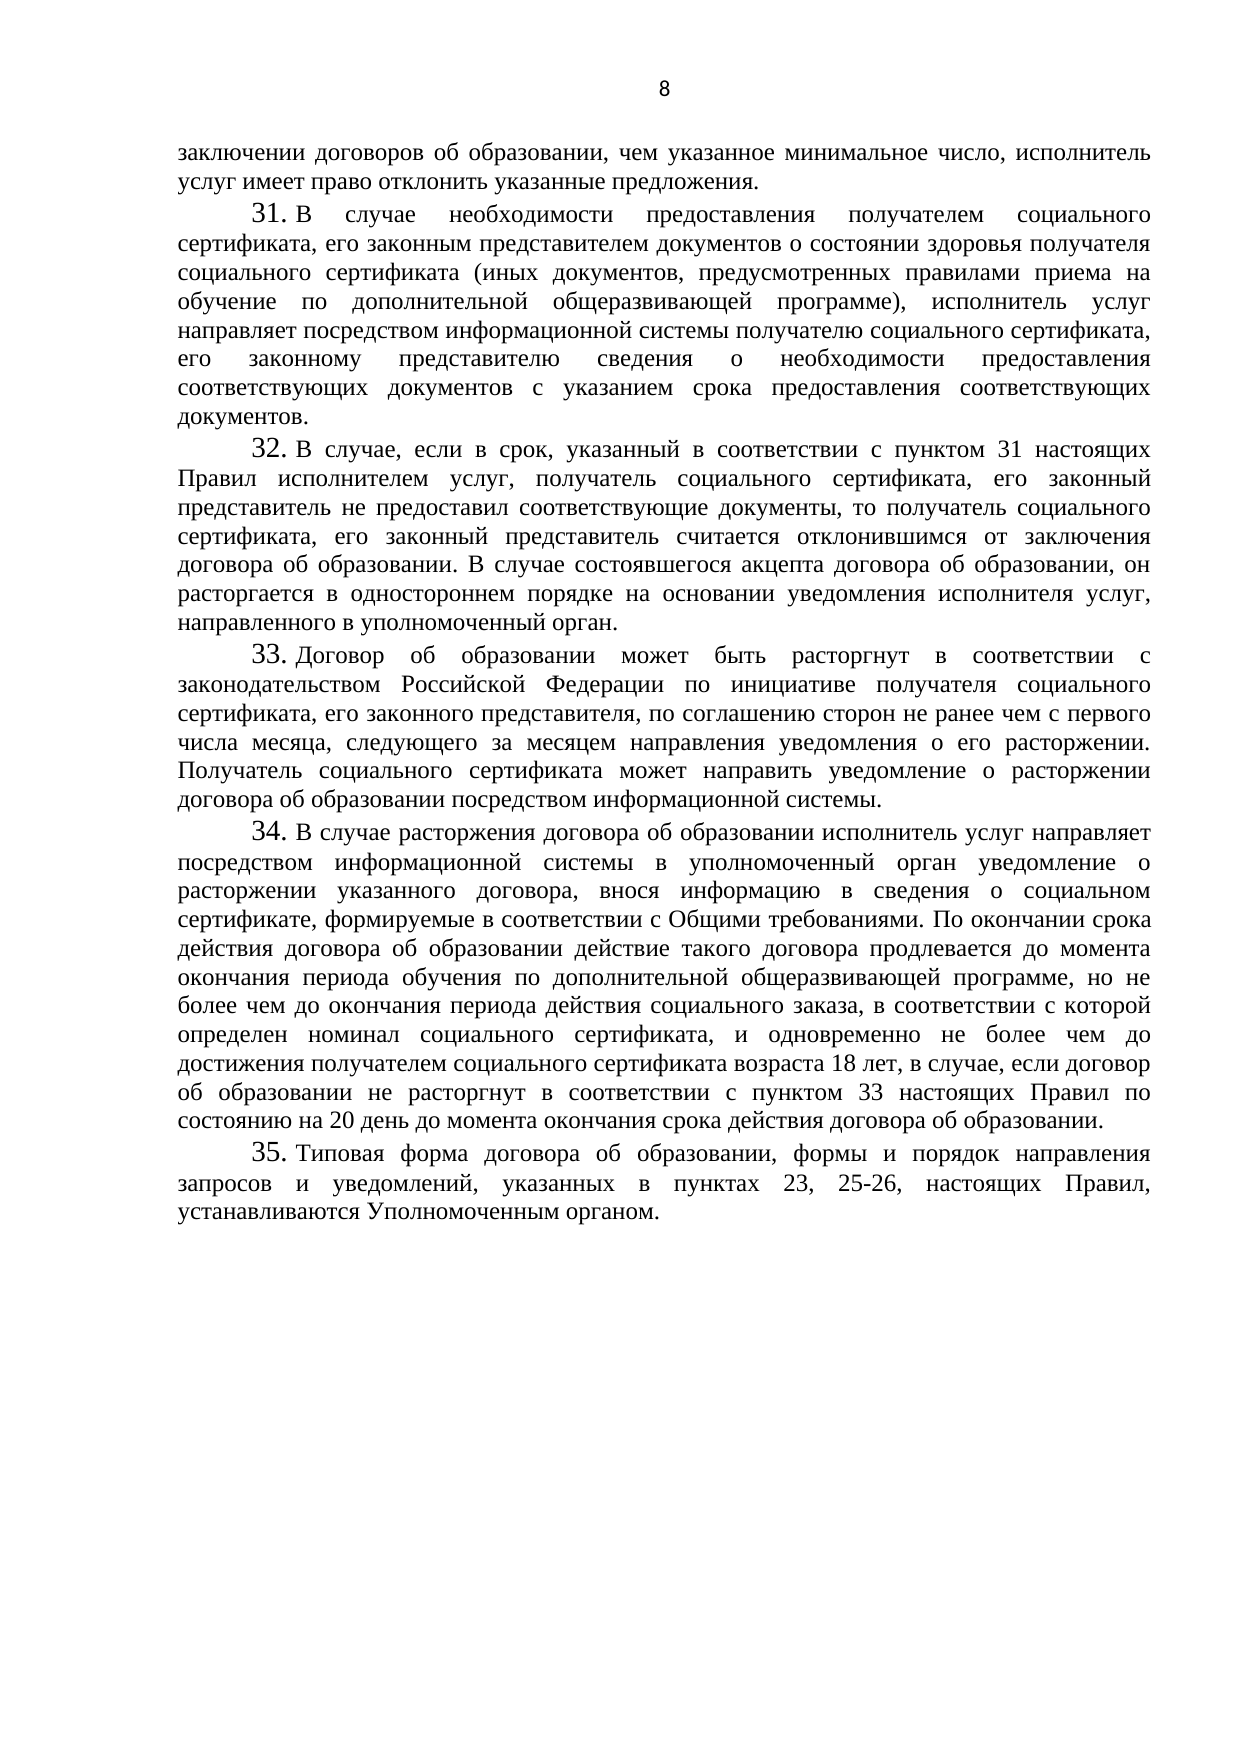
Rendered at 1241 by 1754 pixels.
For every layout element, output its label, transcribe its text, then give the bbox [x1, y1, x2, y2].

list В случае необходимости предоставления получателем социального сертификата, его законным представителем документов о состоянии здоровья получателя социального сертификата (иных документов, предусмотренных правилами приема на обучение по дополнительной общеразвивающей программе), исполнитель услуг направляет посредством информационной системы получателю социального сертификата, его законному представителю сведения о необходимости предоставления соответствующих документов с указанием срока предоставления соответствующих документов. [177, 195, 1152, 430]
list В случае расторжения договора об образовании исполнитель услуг направляет посредством информационной системы в уполномоченный орган уведомление о расторжении указанного договора, внося информацию в сведения о социальном сертификате, формируемые в соответствии с Общими требованиями. По окончании срока действия договора об образовании действие такого договора продлевается до момента окончания периода обучения по дополнительной общеразвивающей программе, но не более чем до окончания периода действия социального заказа, в соответствии с которой определен номинал социального сертификата, и одновременно не более чем до достижения получателем социального сертификата возраста 18 лет, в случае, если договор об образовании не расторгнут в соответствии с пунктом 33 настоящих Правил по состоянию на 20 день до момента окончания срока действия договора об образовании. [177, 813, 1152, 1134]
list Договор об образовании может быть расторгнут в соответствии с законодательством Российской Федерации по инициативе получателя социального сертификата, его законного представителя, по соглашению сторон не ранее чем с первого числа месяца, следующего за месяцем направления уведомления о его расторжении. Получатель социального сертификата может направить уведомление о расторжении договора об образовании посредством информационной системы. [177, 636, 1152, 813]
list Типовая форма договора об образовании, формы и порядок направления запросов и уведомлений, указанных в пунктах 23, 25-26, настоящих Правил, устанавливаются Уполномоченным органом. [177, 1134, 1152, 1225]
list В случае, если в срок, указанный в соответствии с пунктом 31 настоящих Правил исполнителем услуг, получатель социального сертификата, его законный представитель не предоставил соответствующие документы, то получатель социального сертификата, его законный представитель считается отклонившимся от заключения договора об образовании. В случае состоявшегося акцепта договора об образовании, он расторгается в одностороннем порядке на основании уведомления исполнителя услуг, направленного в уполномоченный орган. [177, 430, 1152, 636]
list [177, 137, 1152, 195]
